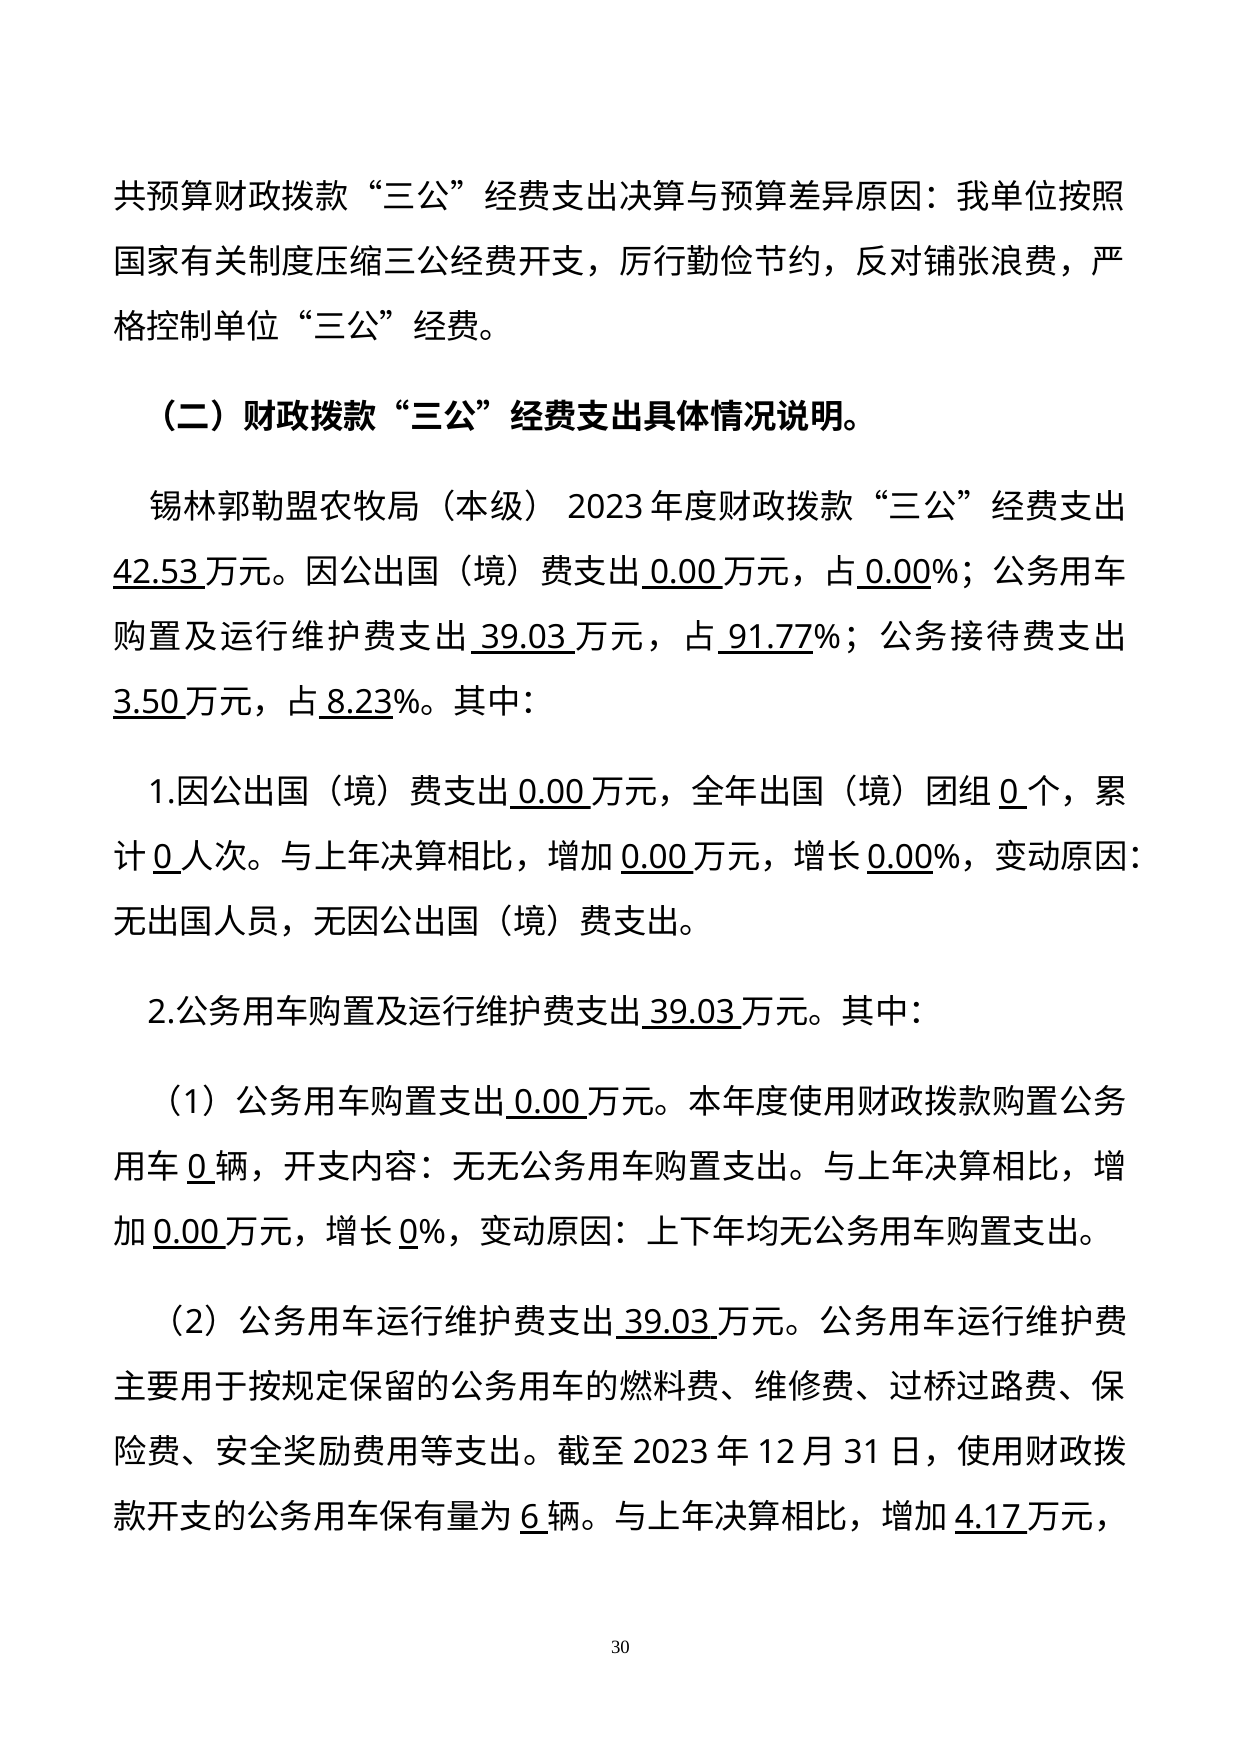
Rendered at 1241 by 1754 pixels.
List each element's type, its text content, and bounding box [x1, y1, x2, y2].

text 2.公务用车购置及运行维护费支出 39.03万元。其中： [113, 977, 1127, 1042]
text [113, 1287, 1127, 1547]
text 1.因公出国（境）费支出 0.00万元，全年出国（境）团组0 个，累计0 人次。与上年决算相比，增加0.00万元，增长0.00%，变动原因：无出国人员，无因公出国（境）费支出。 [113, 757, 1127, 952]
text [113, 162, 1127, 357]
text 锡林郭勒盟农牧局（本级） 2023年度财政拨款“三公”经费支出 42.53万元。因公出国（境）费支出 0.00万元，占 0.00%；公务用车购置及运行维护费支出 39.03万元，占 91.77%；公务接待费支出 3.50万元，占 8.23%。其中： [113, 472, 1127, 732]
text （1）公务用车购置支出 0.00万元。本年度使用财政拨款购置公务用车0 辆，开支内容：无无公务用车购置支出。与上年决算相比，增加0.00万元，增长0%，变动原因：上下年均无公务用车购置支出。 [113, 1067, 1127, 1262]
text （二）财政拨款“三公”经费支出具体情况说明。 [113, 382, 1127, 447]
